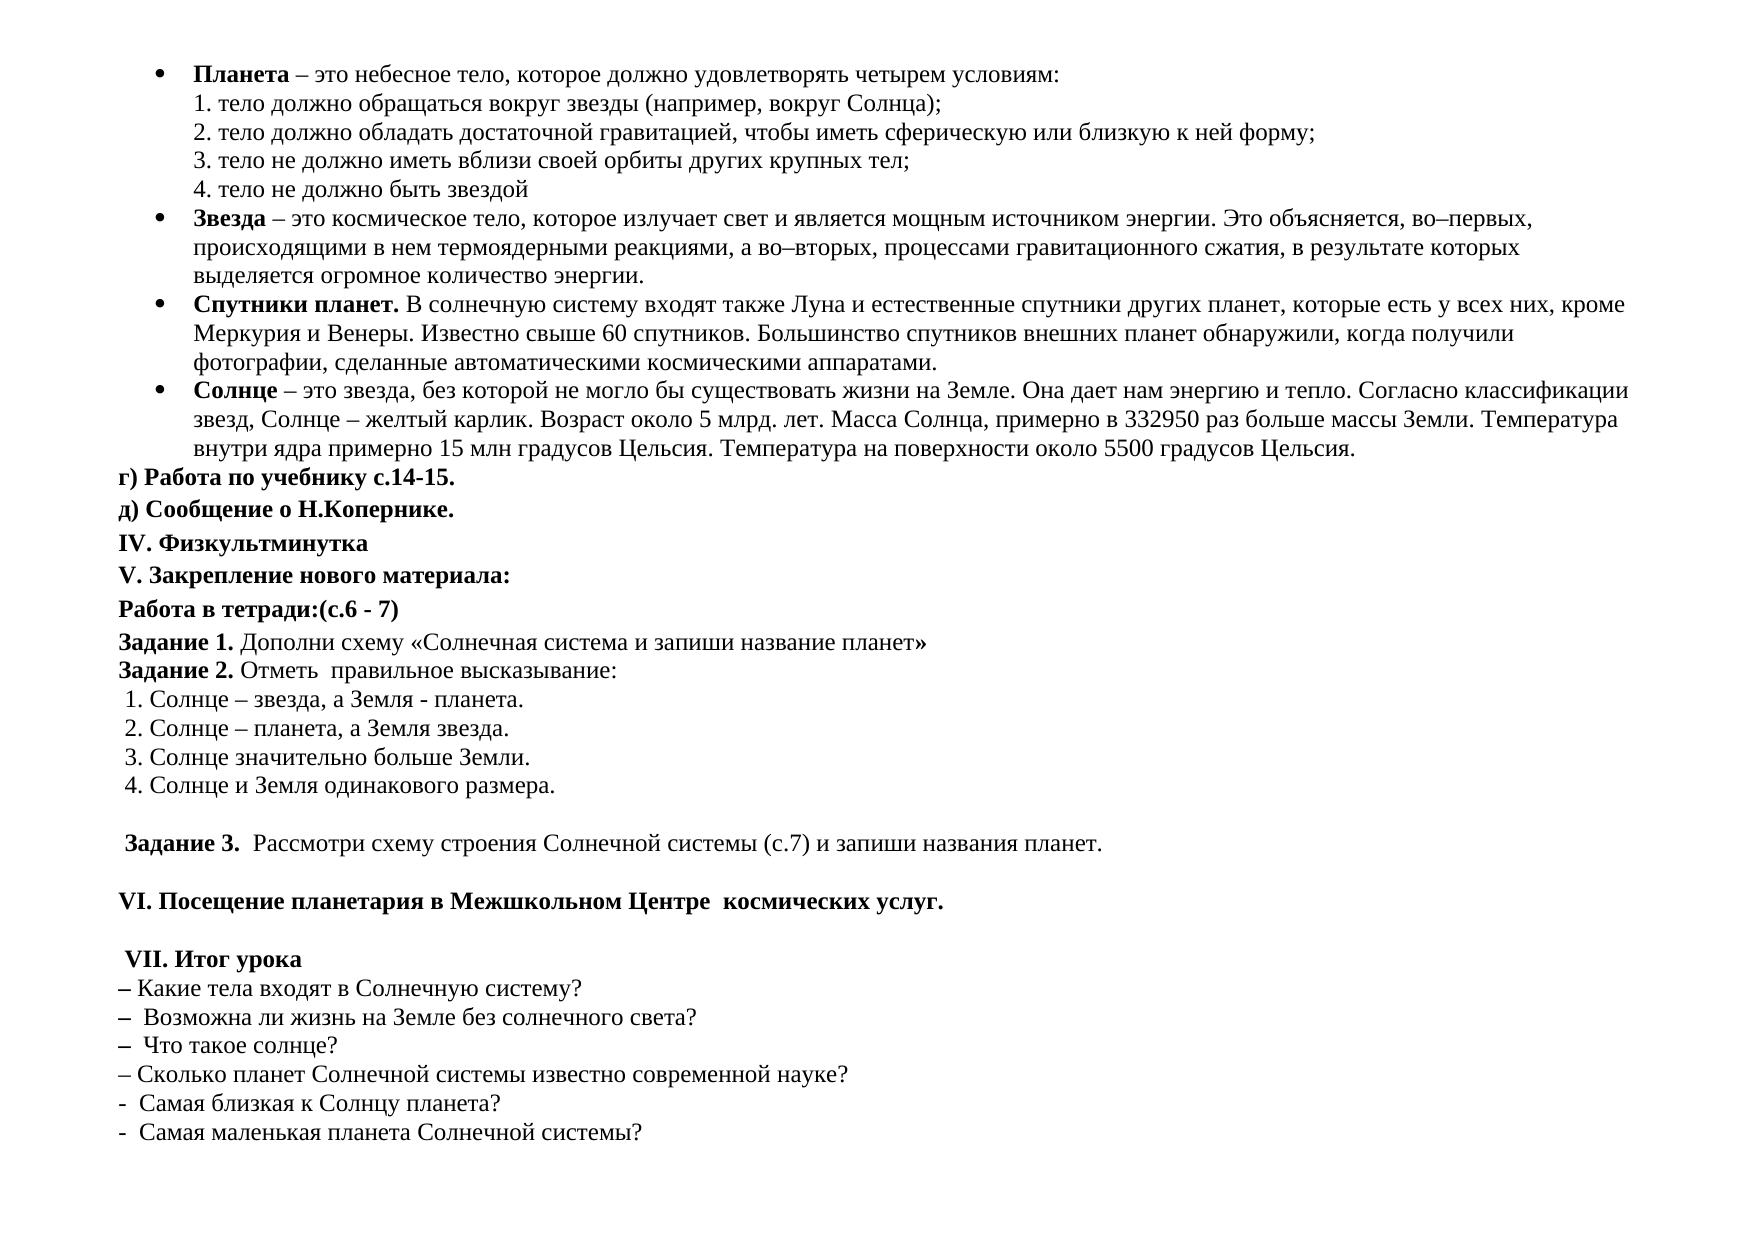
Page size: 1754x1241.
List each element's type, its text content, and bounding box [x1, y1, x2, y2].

text Задание 2. Отметь правильное высказывание: [118, 655, 1636, 684]
text Задание 3. Рассмотри схему строения Солнечной системы (с.7) и запиши названия планет. [118, 828, 1636, 857]
text 4. Солнце и Земля одинакового размера. [118, 770, 1636, 799]
text д) Сообщение о Н.Копернике. [118, 494, 1636, 523]
list Солнце – это звезда, без которой не могло бы существовать жизни на Земле. Она дает нам энергию и тепло. Согласно классификации звезд, Солнце – желтый карлик. Возраст около 5 млрд. лет. Масса Солнца, примерно в 332950 раз больше массы Земли. Температура внутри ядра примерно 15 млн градусов Цельсия. Температура на поверхности около 5500 градусов Цельсия. [156, 375, 1636, 462]
text 3. Солнце значительно больше Земли. [118, 742, 1636, 770]
text VII. Итог урока [118, 944, 1636, 973]
text VI. Посещение планетария в Межшкольном Центре космических услуг. [118, 886, 1636, 915]
list Планета – это небесное тело, которое должно удовлетворять четырем условиям: 1. тело должно обращаться вокруг звезды (например, вокруг Солнца); 2. тело должно обладать достаточной гравитацией, чтобы иметь сферическую или близкую к ней форму; 3. тело не должно иметь вблизи своей орбиты других крупных тел; 4. тело не должно быть звездой [156, 59, 1636, 203]
text - Самая маленькая планета Солнечной системы? [118, 1117, 1636, 1145]
text V. Закрепление нового материала: [118, 561, 1636, 589]
text 2. Солнце – планета, а Земля звезда. [118, 713, 1636, 742]
text – Какие тела входят в Солнечную систему? – Возможна ли жизнь на Земле без солнечного света? – Что такое солнце? – Сколько планет Солнечной системы известно современной науке? - Самая близкая к Солнцу планета? [118, 973, 1636, 1117]
text г) Работа по учебнику с.14-15. [118, 462, 1636, 490]
list Спутники планет. В солнечную систему входят также Луна и естественные спутники других планет, которые есть у всех них, кроме Меркурия и Венеры. Известно свыше 60 спутников. Большинство спутников внешних планет обнаружили, когда получили фотографии, сделанные автоматическими космическими аппаратами. [156, 289, 1636, 375]
list Звезда – это космическое тело, которое излучает свет и является мощным источником энергии. Это объясняется, во–первых, происходящими в нем термоядерными реакциями, а во–вторых, процессами гравитационного сжатия, в результате которых выделяется огромное количество энергии. [156, 203, 1636, 289]
text IV. Физкультминутка [118, 528, 1636, 556]
text Задание 1. Дополни схему «Солнечная система и запиши название планет» [118, 627, 1636, 655]
text 1. Солнце – звезда, а Земля - планета. [118, 684, 1636, 713]
text Работа в тетради:(с.6 - 7) [118, 594, 1636, 622]
